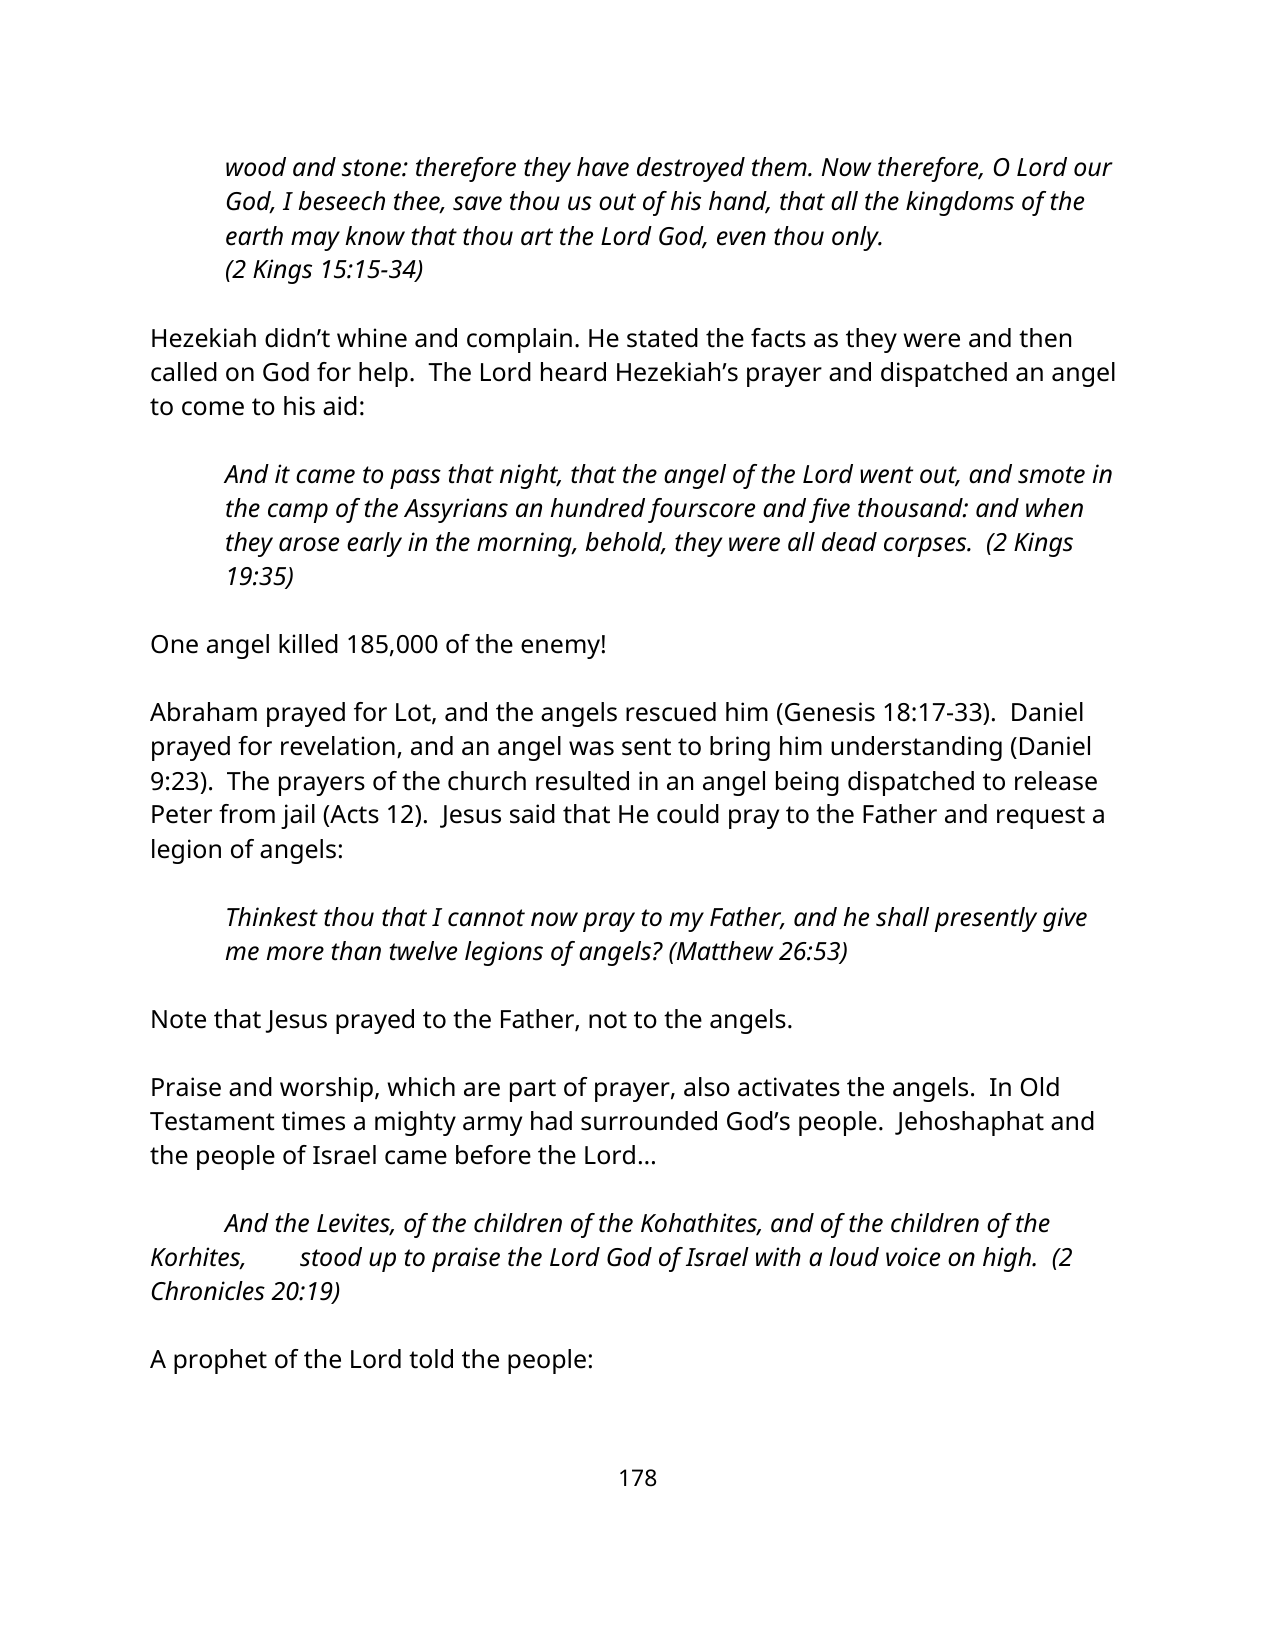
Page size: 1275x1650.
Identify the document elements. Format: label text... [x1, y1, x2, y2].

text And it came to pass that night, that the angel of the Lord went out, and smote in the camp of the Assyrians an hundred fourscore and five thousand: and when they arose early in the morning, behold, they were all dead corpses. (2 Kings 19:35) [225, 457, 1125, 593]
text And the Levites, of the children of the Kohathites, and of the children of the Korhites, stood up to praise the Lord God of Israel with a loud voice on high. (2 Chronicles 20:19) [150, 1206, 1125, 1308]
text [225, 150, 1125, 252]
text Abraham prayed for Lot, and the angels rescued him (Genesis 18:17-33). Daniel prayed for revelation, and an angel was sent to bring him understanding (Daniel 9:23). The prayers of the church resulted in an angel being dispatched to release Peter from jail (Acts 12). Jesus said that He could pray to the Father and request a legion of angels: [150, 695, 1125, 865]
text Note that Jesus prayed to the Father, not to the angels. [150, 1002, 1125, 1036]
text A prophet of the Lord told the people: [150, 1342, 1125, 1376]
text Hezekiah didn’t whine and complain. He stated the facts as they were and then called on God for help. The Lord heard Hezekiah’s prayer and dispatched an angel to come to his aid: [150, 320, 1125, 422]
text Praise and worship, which are part of prayer, also activates the angels. In Old Testament times a mighty army had surrounded God’s people. Jehoshaphat and the people of Israel came before the Lord… [150, 1070, 1125, 1172]
text One angel killed 185,000 of the enemy! [150, 627, 1125, 661]
text Thinkest thou that I cannot now pray to my Father, and he shall presently give me more than twelve legions of angels? (Matthew 26:53) [225, 899, 1125, 967]
text (2 Kings 15:15-34) [225, 252, 1125, 286]
